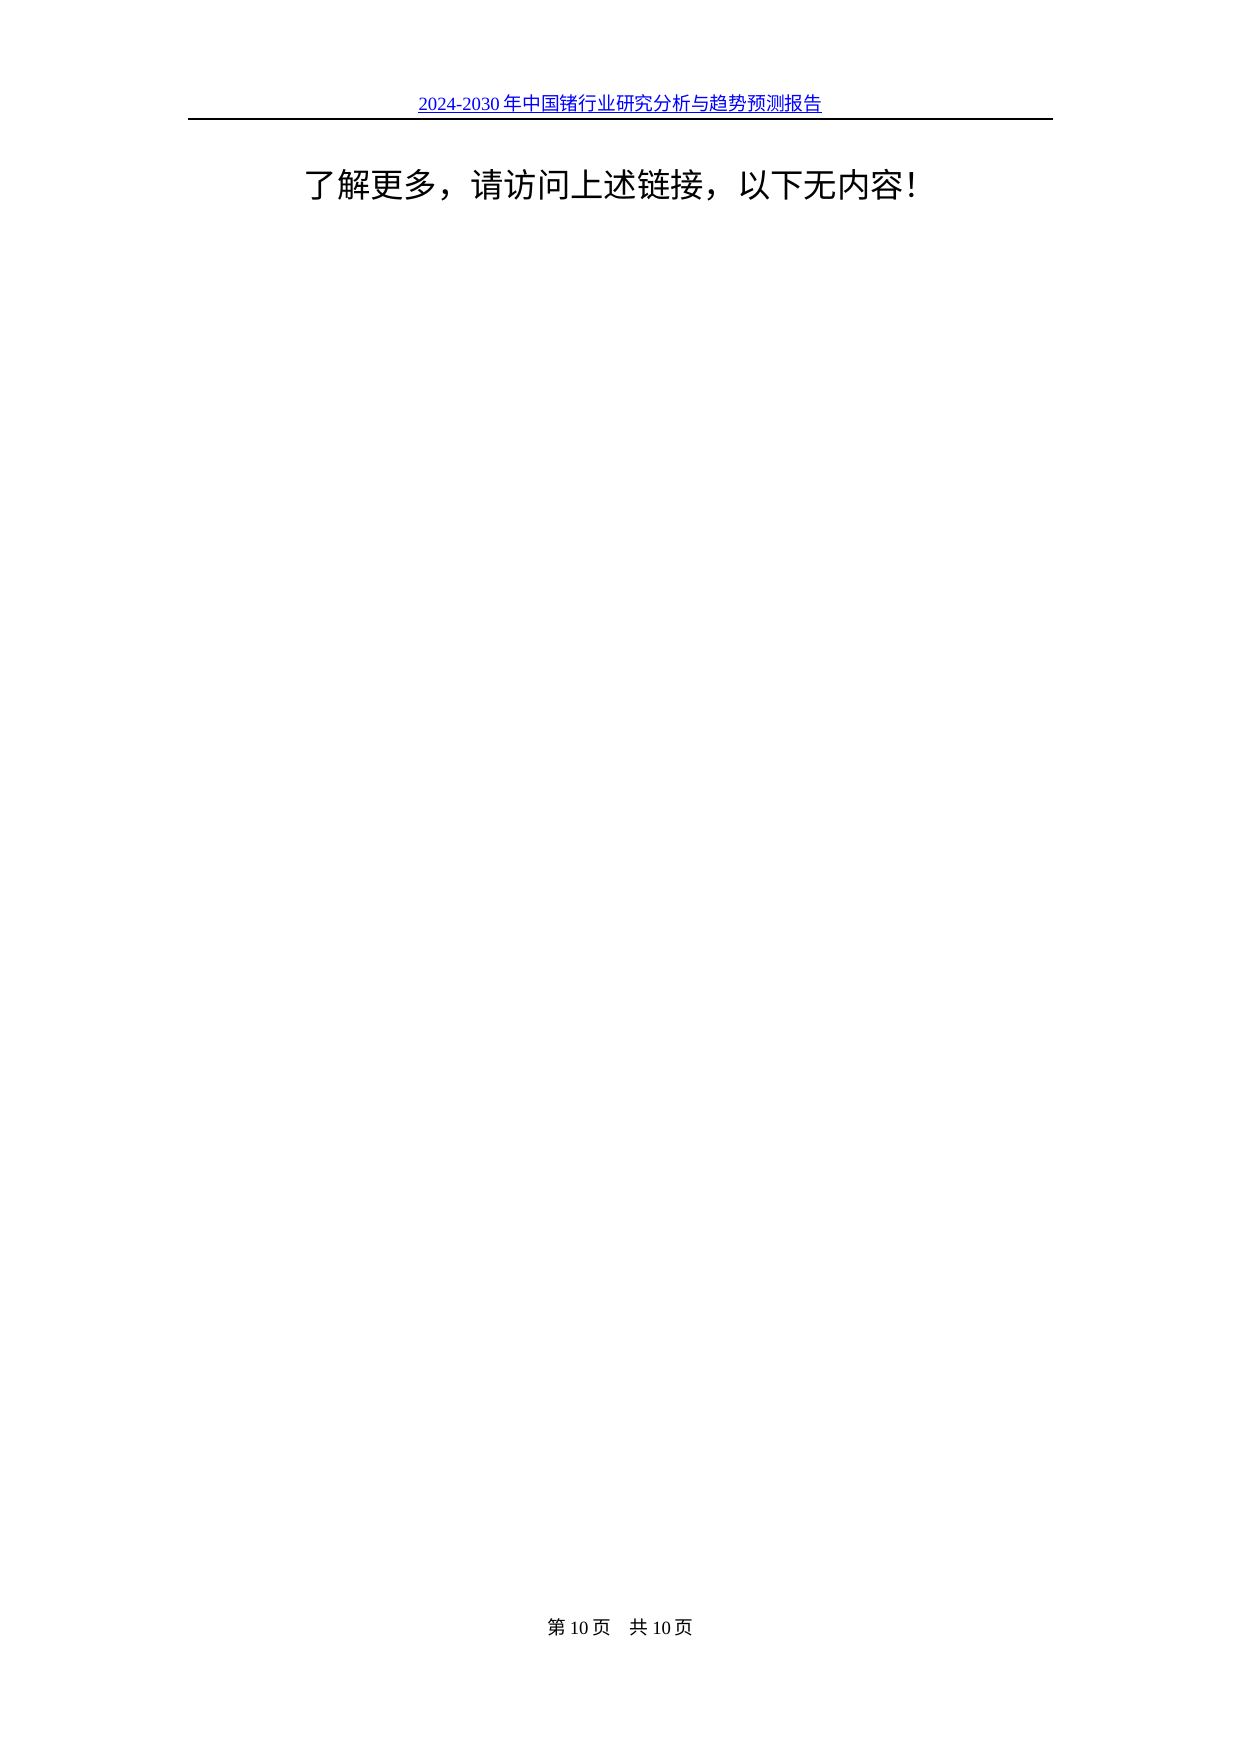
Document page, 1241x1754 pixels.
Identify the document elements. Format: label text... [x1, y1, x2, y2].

title 了解更多，请访问上述链接，以下无内容！ [187, 150, 1053, 215]
